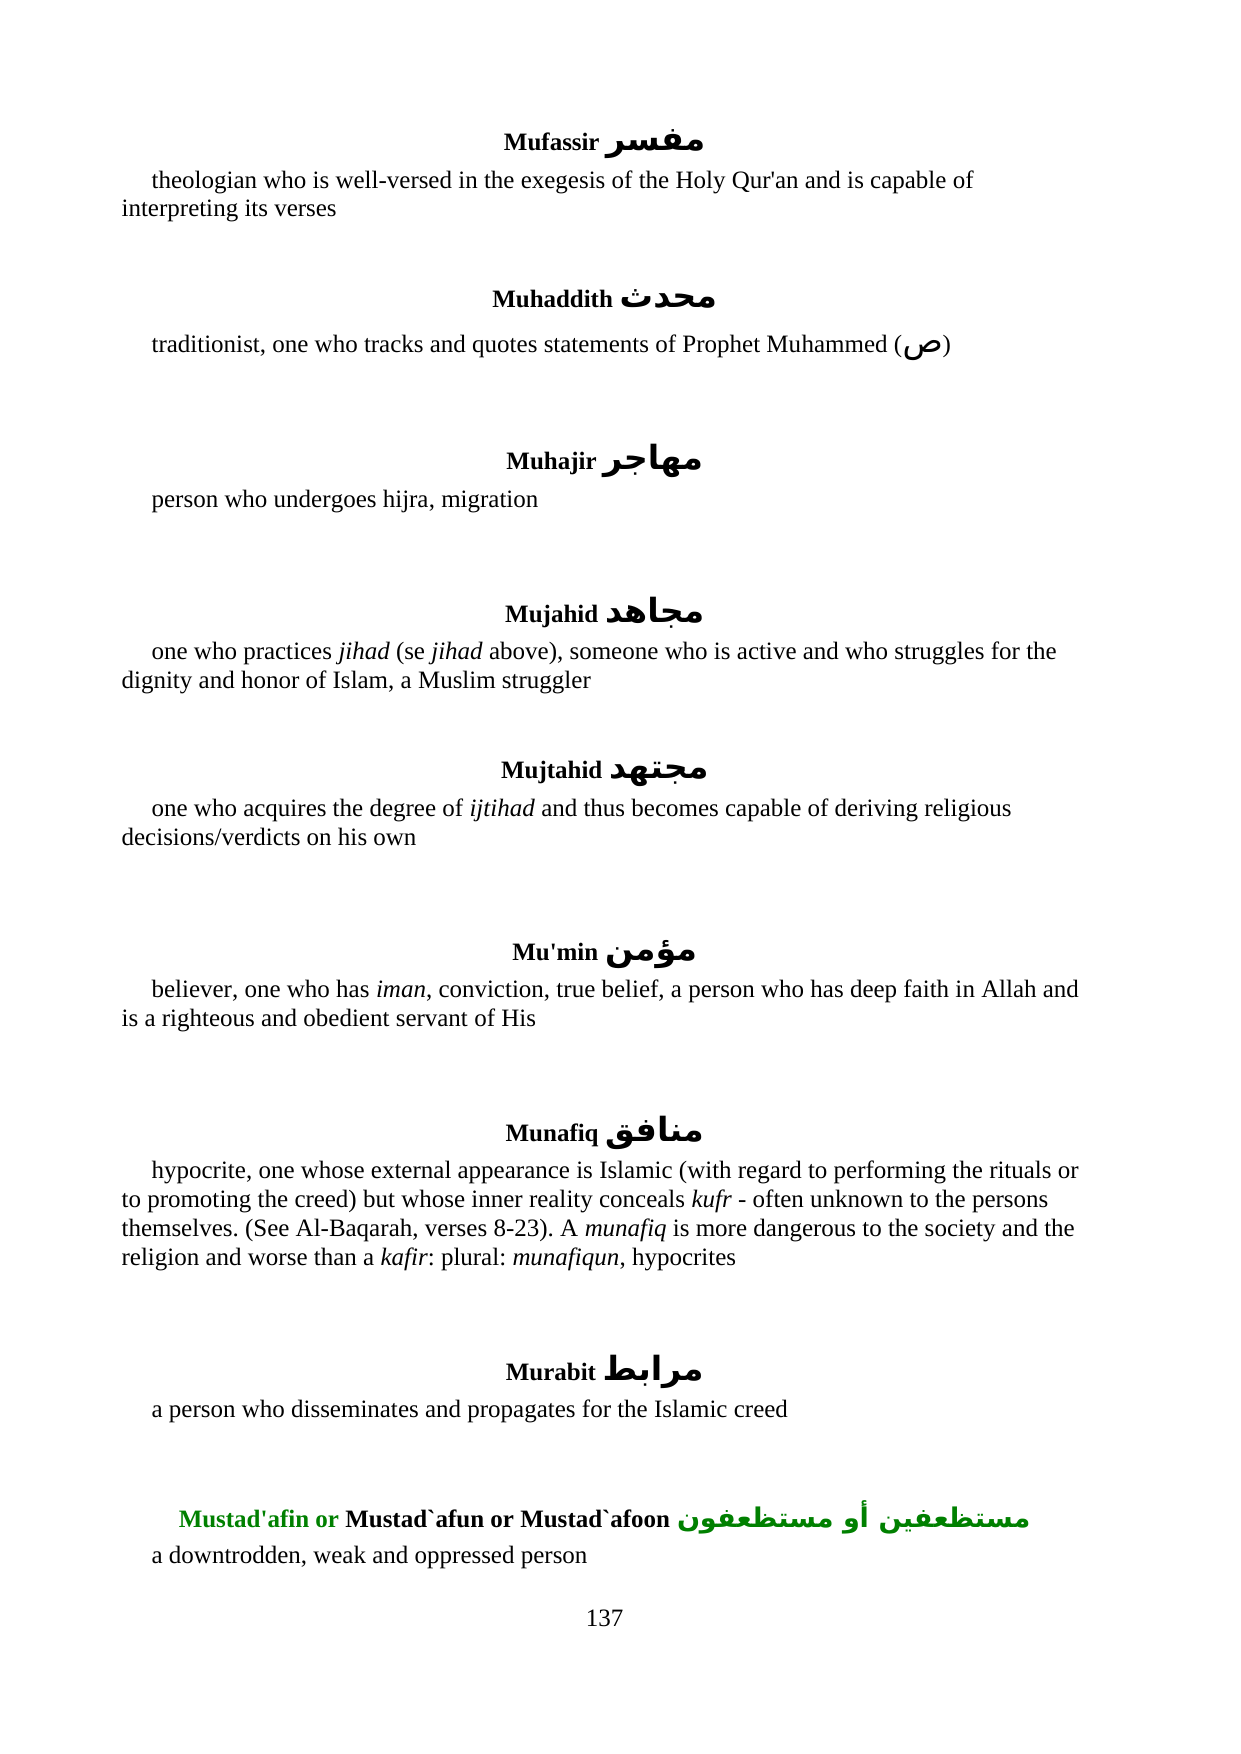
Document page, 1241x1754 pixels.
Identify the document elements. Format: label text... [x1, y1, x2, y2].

text Mustad'afin or Mustad`afun or Mustad`afoon مستظعفين أو مستظعفون [121, 1502, 1087, 1533]
text one who acquires the degree of ijtihad and thus becomes capable of deriving religious decisions/verdicts on his own [121, 793, 1087, 850]
text Murabit مرابط [121, 1349, 1087, 1388]
text person who undergoes hijra, migration [121, 484, 1087, 513]
text a downtrodden, weak and oppressed person [121, 1540, 1087, 1568]
text hypocrite, one whose external appearance is Islamic (with regard to performing the rituals or to promoting the creed) but whose inner reality conceals kufr - often unknown to the persons themselves. (See Al-Baqarah, verses 8-23). A munafiq is more dangerous to the society and the religion and worse than a kafir: plural: munafiqun, hypocrites [121, 1156, 1087, 1271]
text believer, one who has iman, conviction, true belief, a person who has deep faith in Allah and is a righteous and obedient servant of His [121, 974, 1087, 1032]
text Mu'min مؤمن [121, 929, 1087, 968]
text Munafiq منافق [121, 1110, 1087, 1149]
text a person who disseminates and propagates for the Islamic creed [121, 1394, 1087, 1423]
text Mujtahid مجتهد [121, 748, 1087, 787]
text Muhaddith محدث [121, 276, 1087, 315]
text Muhajir مهاجر [121, 439, 1087, 478]
text traditionist, one who tracks and quotes statements of Prophet Muammed (ص) [121, 321, 1087, 360]
text theologian who is well-versed in the exegesis of the Holy Qur'an and is capable of interpreting its verses [121, 165, 1087, 222]
text Mufassir مفسر [121, 120, 1087, 158]
text Mujahid مجاهد [121, 591, 1087, 630]
text one who practices jihad (se jihad above), someone who is active and who struggles for the dignity and honor of Islam, a Muslim struggler [121, 636, 1087, 694]
